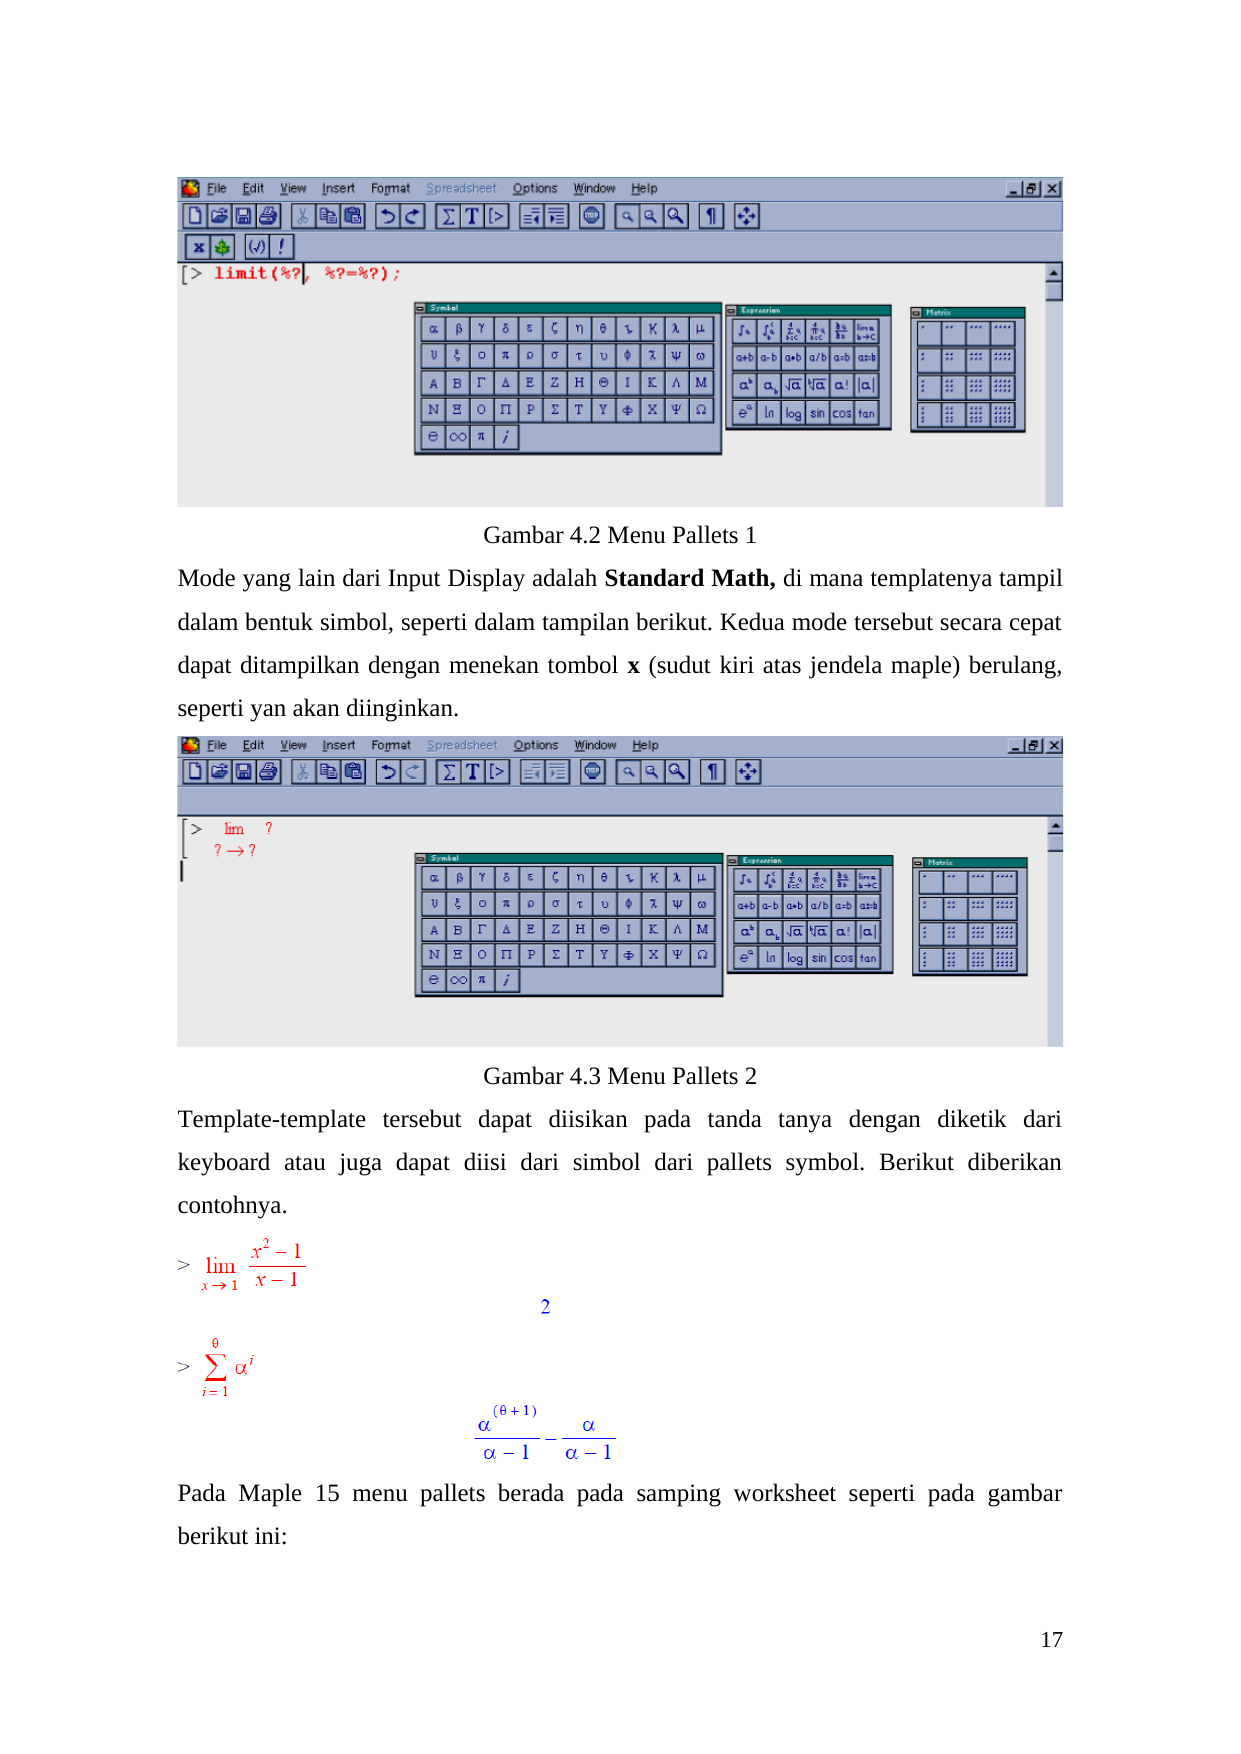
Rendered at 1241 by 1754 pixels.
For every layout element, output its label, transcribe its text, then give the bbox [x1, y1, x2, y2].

text Gambar 4.2 Menu Pallets 1 [177, 507, 1063, 549]
text Mode yang lain dari Input Display adalah Standard Math, di mana templatenya tampil dalam bentuk simbol, seperti dalam tampilan berikut. Kedua mode tersebut secara cepat dapat ditampilkan dengan menekan tombol x (sudut kiri atas jendela maple) berulang, seperti yan akan diinginkan. [177, 563, 1063, 722]
text Template-template tersebut dapat diisikan pada tanda tanya dengan diketik dari keyboard atau juga dapat diisi dari simbol dari pallets symbol. Berikut diberikan contohnya. [177, 1104, 1063, 1219]
text Pada Maple 15 menu pallets berada pada samping worksheet seperti pada gambar berikut ini: [177, 1478, 1063, 1549]
text Gambar 4.3 Menu Pallets 2 [177, 1047, 1063, 1090]
